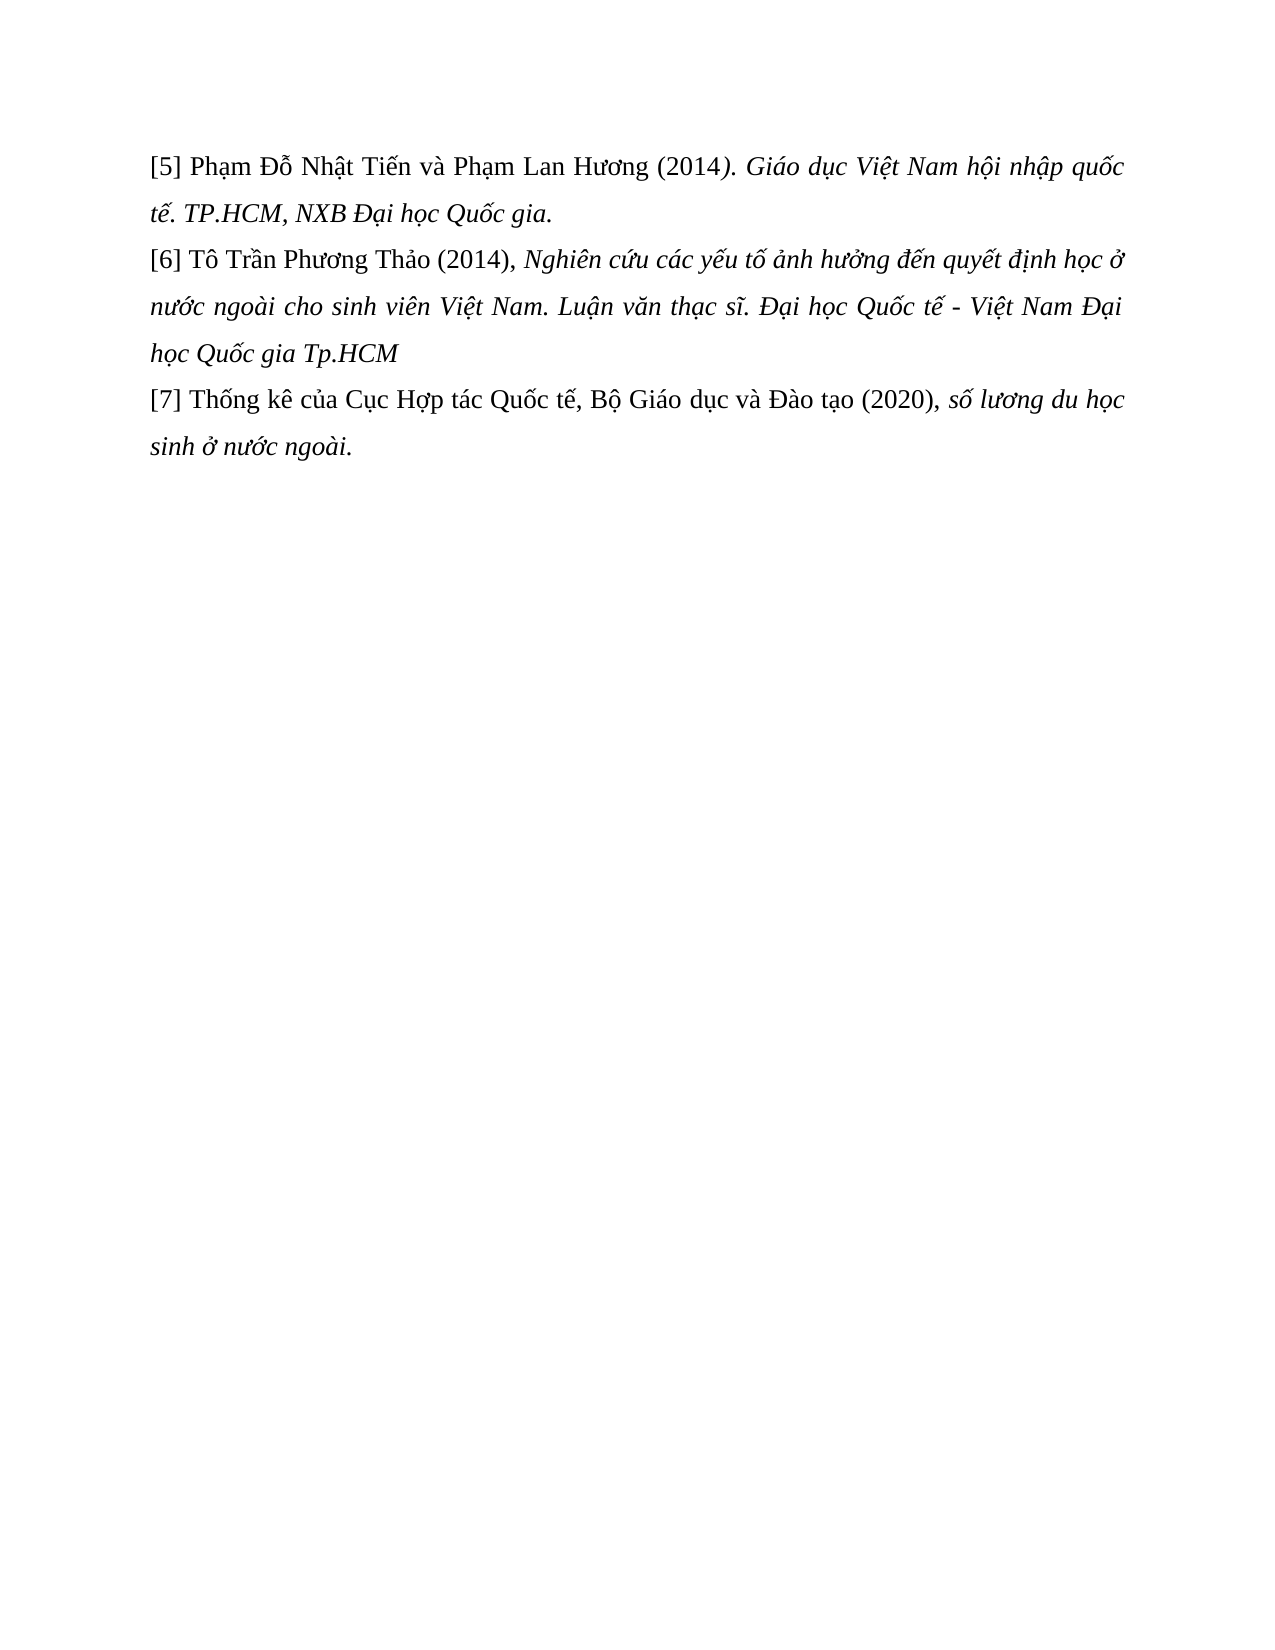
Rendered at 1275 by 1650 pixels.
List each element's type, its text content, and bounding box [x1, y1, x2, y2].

text [5] Phạm Đỗ Nhật Tiến và Phạm Lan Hương (2014). Giáo dục Việt Nam hội nhập quốc tế. TP.HCM, NXB Đại học Quốc gia. [150, 150, 1125, 228]
text [6] Tô Trần Phương Thảo (2014), Nghiên cứu các yếu tố ảnh hưởng đến quyết định học ở nước ngoài cho sinh viên Việt Nam. Luận văn thạc sĩ. Đại học Quốc tế - Việt Nam Đại học Quốc gia Tp.HCM [150, 243, 1125, 368]
text [7] Thống kê của Cục Hợp tác Quốc tế, Bộ Giáo dục và Đào tạo (2020), số lương du học sinh ở nước ngoài. [150, 383, 1125, 461]
